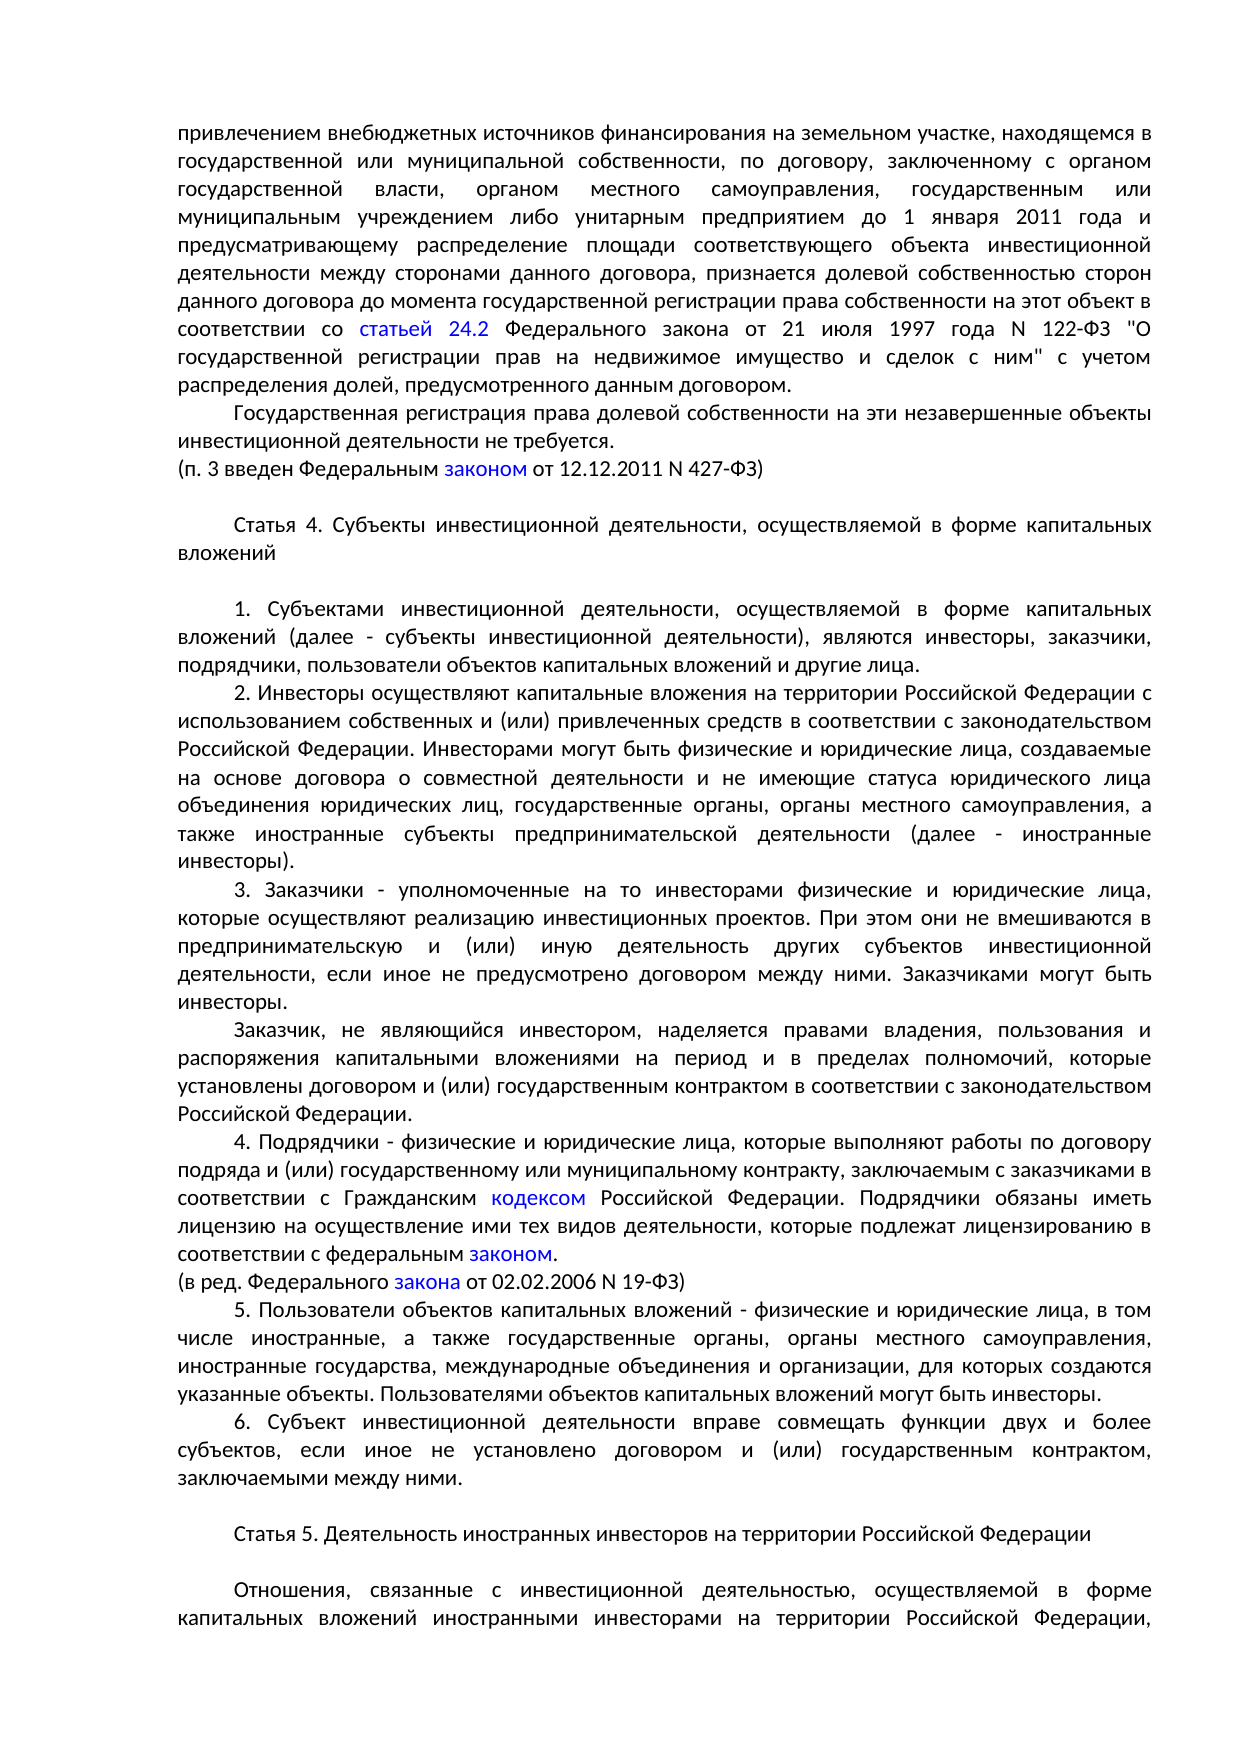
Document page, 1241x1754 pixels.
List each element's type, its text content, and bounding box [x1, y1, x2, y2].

text (п. 3 введен Федеральным законом от 12.12.2011 N 427-ФЗ) [177, 454, 1152, 482]
text 6. Субъект инвестиционной деятельности вправе совмещать функции двух и более субъектов, если иное не установлено договором и (или) государственным контрактом, заключаемыми между ними. [177, 1407, 1152, 1491]
text 3. Заказчики - уполномоченные на то инвесторами физические и юридические лица, которые осуществляют реализацию инвестиционных проектов. При этом они не вмешиваются в предпринимательскую и (или) иную деятельность других субъектов инвестиционной деятельности, если иное не предусмотрено договором между ними. Заказчиками могут быть инвесторы. [177, 875, 1152, 1015]
text 5. Пользователи объектов капитальных вложений - физические и юридические лица, в том числе иностранные, а также государственные органы, органы местного самоуправления, иностранные государства, международные объединения и организации, для которых создаются указанные объекты. Пользователями объектов капитальных вложений могут быть инвесторы. [177, 1295, 1152, 1407]
text 2. Инвесторы осуществляют капитальные вложения на территории Российской Федерации с использованием собственных и (или) привлеченных средств в соответствии с законодательством Российской Федерации. Инвесторами могут быть физические и юридические лица, создаваемые на основе договора о совместной деятельности и не имеющие статуса юридического лица объединения юридических лиц, государственные органы, органы местного самоуправления, а также иностранные субъекты предпринимательской деятельности (далее - иностранные инвесторы). [177, 678, 1152, 875]
text Заказчик, не являющийся инвестором, наделяется правами владения, пользования и распоряжения капитальными вложениями на период и в пределах полномочий, которые установлены договором и (или) государственным контрактом в соответствии с законодательством Российской Федерации. [177, 1015, 1152, 1127]
text 1. Субъектами инвестиционной деятельности, осуществляемой в форме капитальных вложений (далее - субъекты инвестиционной деятельности), являются инвесторы, заказчики, подрядчики, пользователи объектов капитальных вложений и другие лица. [177, 594, 1152, 678]
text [177, 118, 1152, 398]
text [177, 1575, 1152, 1631]
text Статья 5. Деятельность иностранных инвесторов на территории Российской Федерации [177, 1519, 1152, 1547]
text (в ред. Федерального закона от 02.02.2006 N 19-ФЗ) [177, 1267, 1152, 1295]
text Государственная регистрация права долевой собственности на эти незавершенные объекты инвестиционной деятельности не требуется. [177, 398, 1152, 454]
text Статья 4. Субъекты инвестиционной деятельности, осуществляемой в форме капитальных вложений [177, 510, 1152, 566]
text 4. Подрядчики - физические и юридические лица, которые выполняют работы по договору подряда и (или) государственному или муниципальному контракту, заключаемым с заказчиками в соответствии с Гражданским кодексом Российской Федерации. Подрядчики обязаны иметь лицензию на осуществление ими тех видов деятельности, которые подлежат лицензированию в соответствии с федеральным законом. [177, 1127, 1152, 1267]
